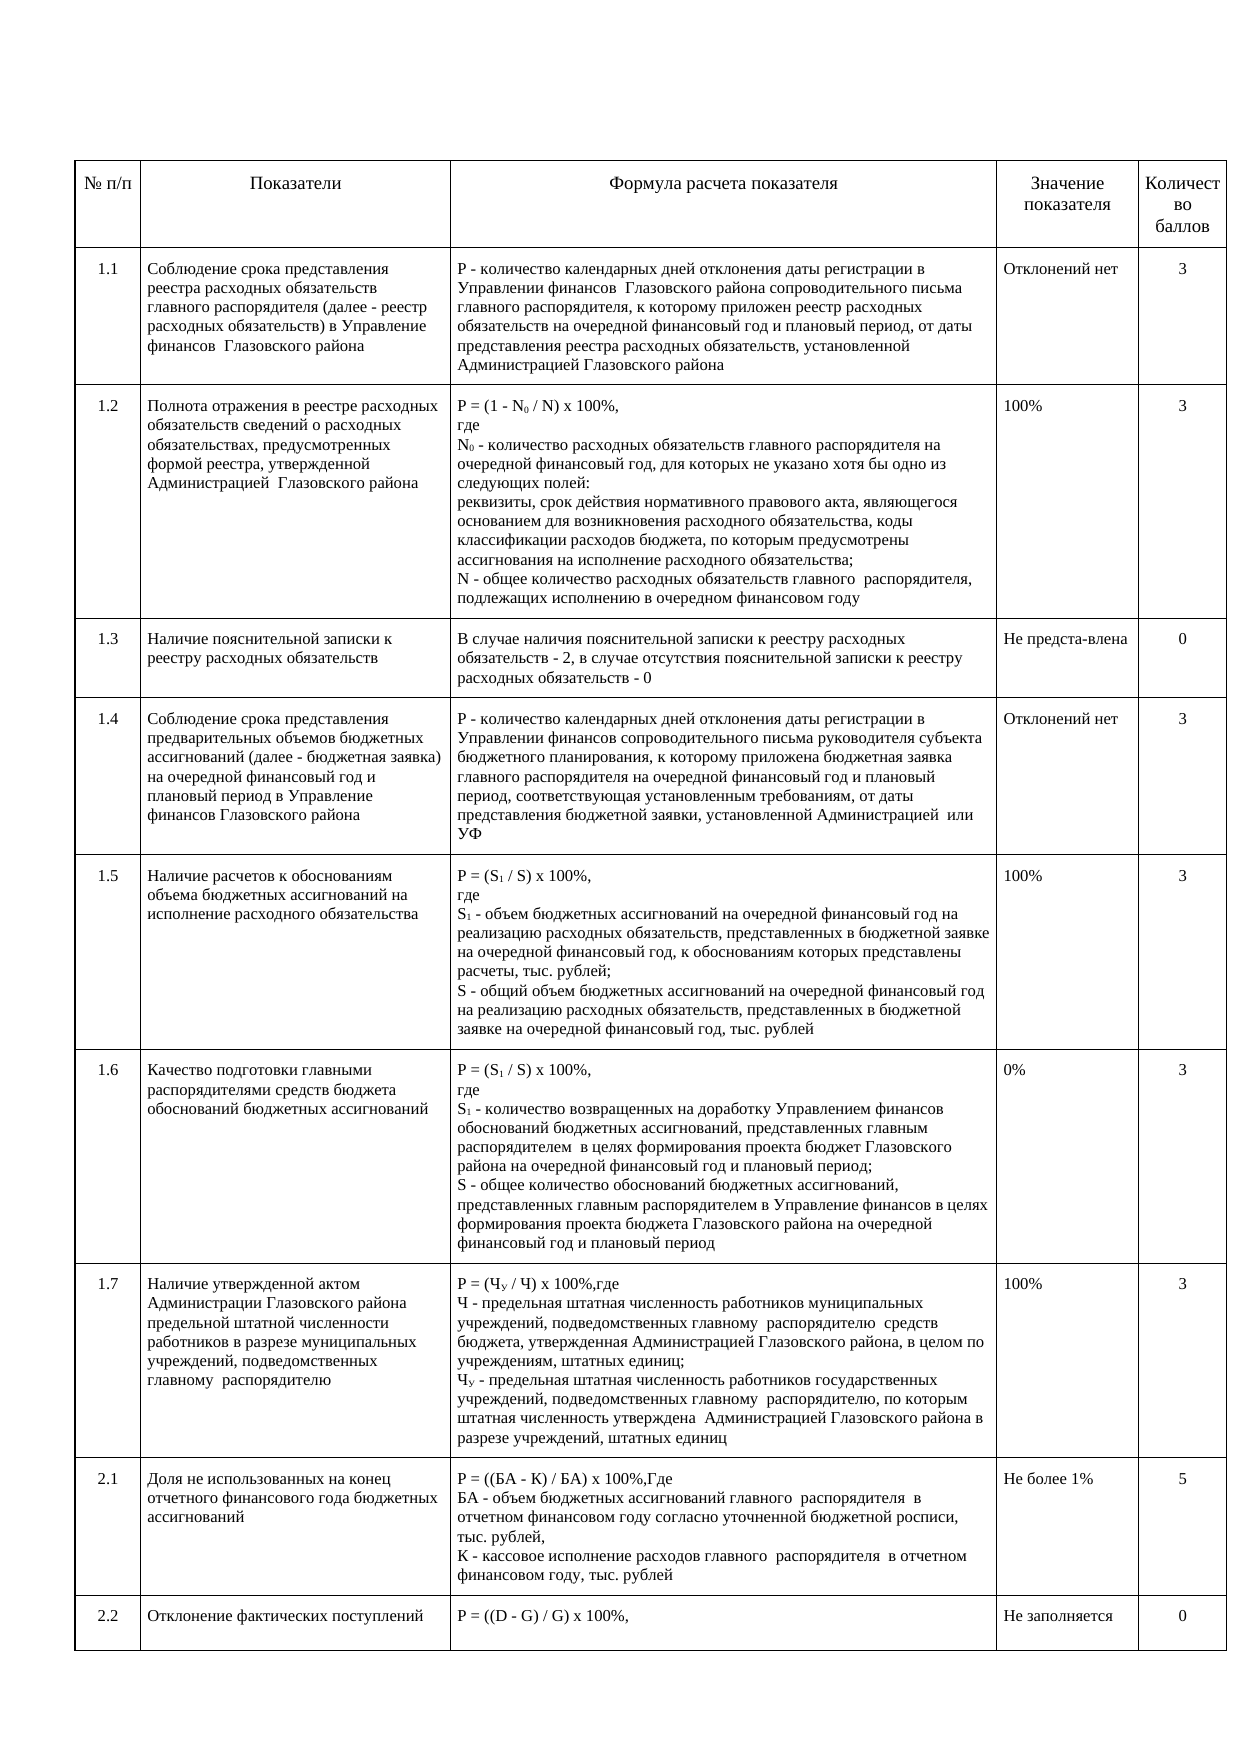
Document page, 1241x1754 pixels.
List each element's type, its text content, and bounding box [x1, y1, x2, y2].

table_cell 3 [1139, 1050, 1226, 1262]
table_cell 100% [997, 1264, 1138, 1457]
table_cell Не более 1% [997, 1458, 1138, 1594]
table_cell 3 [1139, 248, 1226, 384]
table_cell 0 [1139, 619, 1226, 697]
table_cell 1.7 [76, 1264, 140, 1457]
table_cell 1.3 [76, 619, 140, 697]
table_cell 2.1 [76, 1458, 140, 1594]
table_cell Доля не использованных на конец отчетного финансового года бюджетных ассигнований [141, 1458, 450, 1594]
table_cell 3 [1139, 385, 1226, 617]
table_cell Соблюдение срока представления предварительных объемов бюджетных ассигнований (далее - бюджетная заявка) на очередной финансовый год и плановый период в Управление финансов Глазовского района [141, 698, 450, 854]
table_cell 1.1 [76, 248, 140, 384]
table_cell Р - количество календарных дней отклонения даты регистрации в Управлении финансов сопроводительного письма руководителя субъекта бюджетного планирования, к которому приложена бюджетная заявка главного распорядителя на очередной финансовый год и плановый период, соответствующая установленным требованиям, от даты представления бюджетной заявки, установленной Администрацией или УФ [451, 698, 996, 854]
table_cell Не предста-влена [997, 619, 1138, 697]
table_cell 3 [1139, 855, 1226, 1048]
table_cell Наличие утвержденной актом Администрации Глазовского района предельной штатной численности работников в разрезе муниципальных учреждений, подведомственных главному распорядителю [141, 1264, 450, 1457]
table_cell P = (S1 / S) x 100%, где S1 - количество возвращенных на доработку Управлением финансов обоснований бюджетных ассигнований, представленных главным распорядителем в целях формирования проекта бюджет Глазовского района на очередной финансовый год и плановый период; S - общее количество обоснований бюджетных ассигнований, представленных главным распорядителем в Управление финансов в целях формирования проекта бюджета Глазовского района на очередной финансовый год и плановый период [451, 1050, 996, 1262]
table_cell Наличие расчетов к обоснованиям объема бюджетных ассигнований на исполнение расходного обязательства [141, 855, 450, 1048]
table_cell 100% [997, 855, 1138, 1048]
table_cell Формула расчета показателя [451, 161, 996, 247]
table_cell 100% [997, 385, 1138, 617]
table_cell 0% [997, 1050, 1138, 1262]
table_cell 3 [1139, 698, 1226, 854]
table_cell 1.4 [76, 698, 140, 854]
table_cell 1.2 [76, 385, 140, 617]
table_cell Полнота отражения в реестре расходных обязательств сведений о расходных обязательствах, предусмотренных формой реестра, утвержденной Администрацией Глазовского района [141, 385, 450, 617]
table_cell 1.5 [76, 855, 140, 1048]
table_cell 5 [1139, 1458, 1226, 1594]
table_cell 0 [1139, 1596, 1226, 1650]
table_cell Количество баллов [1139, 161, 1226, 247]
table_cell № п/п [76, 161, 140, 247]
table_cell Значение показателя [997, 161, 1138, 247]
table_cell 3 [1139, 1264, 1226, 1457]
table_cell Показатели [141, 161, 450, 247]
table_cell Не заполняется [997, 1596, 1138, 1650]
table_cell Соблюдение срока представления реестра расходных обязательств главного распорядителя (далее - реестр расходных обязательств) в Управление финансов Глазовского района [141, 248, 450, 384]
table_cell Р = (S1 / S) x 100%, где S1 - объем бюджетных ассигнований на очередной финансовый год на реализацию расходных обязательств, представленных в бюджетной заявке на очередной финансовый год, к обоснованиям которых представлены расчеты, тыс. рублей; S - общий объем бюджетных ассигнований на очередной финансовый год на реализацию расходных обязательств, представленных в бюджетной заявке на очередной финансовый год, тыс. рублей [451, 855, 996, 1048]
table_cell Р = (ЧУ / Ч) x 100%,где Ч - предельная штатная численность работников муниципальных учреждений, подведомственных главному распорядителю средств бюджета, утвержденная Администрацией Глазовского района, в целом по учреждениям, штатных единиц; ЧУ - предельная штатная численность работников государственных учреждений, подведомственных главному распорядителю, по которым штатная численность утверждена Администрацией Глазовского района в разрезе учреждений, штатных единиц [451, 1264, 996, 1457]
table_cell Наличие пояснительной записки к реестру расходных обязательств [141, 619, 450, 697]
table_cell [141, 1596, 450, 1650]
table_cell Качество подготовки главными распорядителями средств бюджета обоснований бюджетных ассигнований [141, 1050, 450, 1262]
table_cell P = ((БА - К) / БА) x 100%,Где БА - объем бюджетных ассигнований главного распорядителя в отчетном финансовом году согласно уточненной бюджетной росписи, тыс. рублей, К - кассовое исполнение расходов главного распорядителя в отчетном финансовом году, тыс. рублей [451, 1458, 996, 1594]
table_cell Р = (1 - N0 / N) x 100%, где N0 - количество расходных обязательств главного распорядителя на очередной финансовый год, для которых не указано хотя бы одно из следующих полей: реквизиты, срок действия нормативного правового акта, являющегося основанием для возникновения расходного обязательства, коды классификации расходов бюджета, по которым предусмотрены ассигнования на исполнение расходного обязательства; N - общее количество расходных обязательств главного распорядителя, подлежащих исполнению в очередном финансовом году [451, 385, 996, 617]
table_cell 2.2 [76, 1596, 140, 1650]
table_cell В случае наличия пояснительной записки к реестру расходных обязательств - 2, в случае отсутствия пояснительной записки к реестру расходных обязательств - 0 [451, 619, 996, 697]
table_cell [451, 1596, 996, 1650]
table_cell Отклонений нет [997, 698, 1138, 854]
table_cell Р - количество календарных дней отклонения даты регистрации в Управлении финансов Глазовского района сопроводительного письма главного распорядителя, к которому приложен реестр расходных обязательств на очередной финансовый год и плановый период, от даты представления реестра расходных обязательств, установленной Администрацией Глазовского района [451, 248, 996, 384]
table_cell 1.6 [76, 1050, 140, 1262]
table_cell Отклонений нет [997, 248, 1138, 384]
